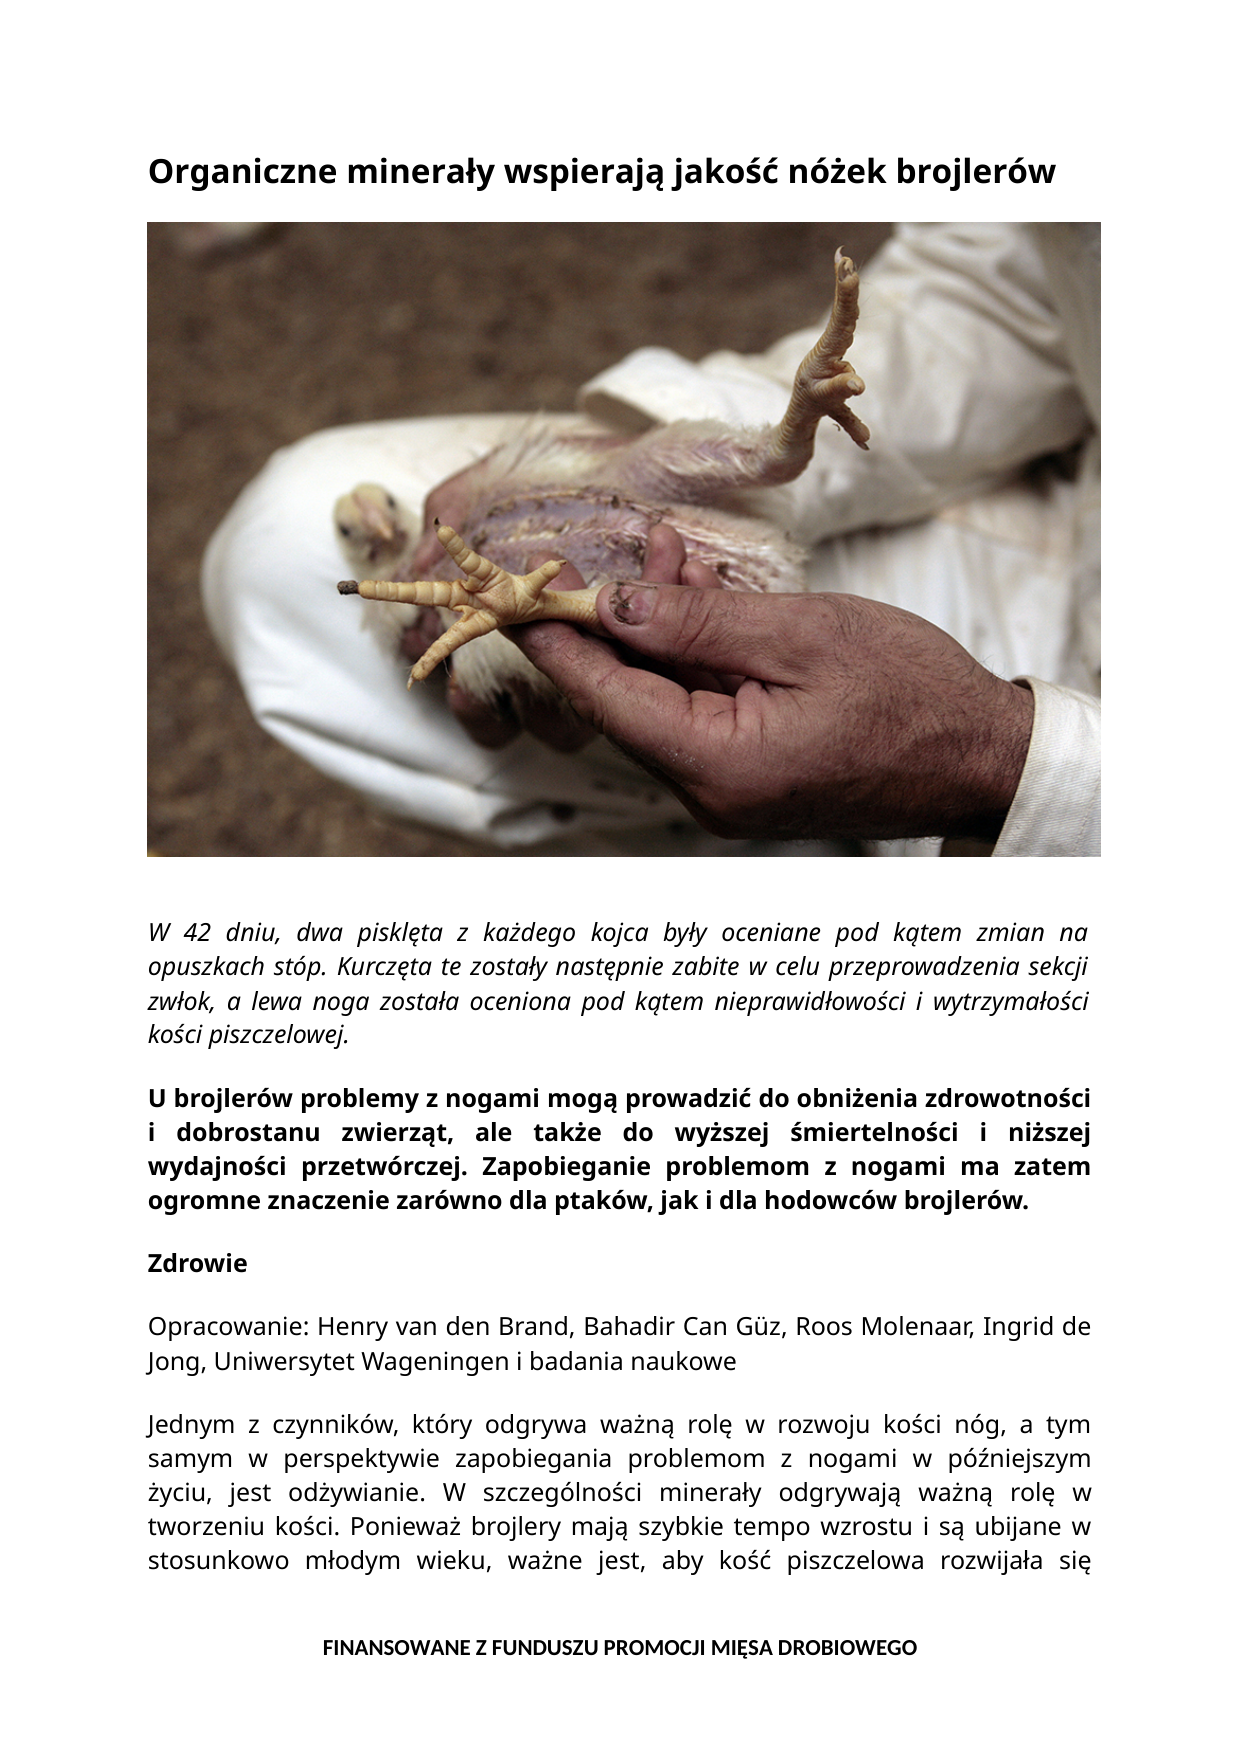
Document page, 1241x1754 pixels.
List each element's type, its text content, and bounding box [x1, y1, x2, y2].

picture [147, 222, 1101, 857]
text Zdrowie [148, 1246, 1093, 1280]
text Opracowanie: Henry van den Brand, Bahadir Can Güz, Roos Molenaar, Ingrid de Jong, Uniwersytet Wageningen i badania naukowe [148, 1309, 1093, 1377]
text Organiczne minerały wspierają jakość nóżek brojlerów [148, 148, 1093, 193]
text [148, 1406, 1093, 1577]
text U brojlerów problemy z nogami mogą prowadzić do obniżenia zdrowotności i dobrostanu zwierząt, ale także do wyższej śmiertelności i niższej wydajności przetwórczej. Zapobieganie problemom z nogami ma zatem ogromne znaczenie zarówno dla ptaków, jak i dla hodowców brojlerów. [148, 1080, 1093, 1217]
text W 42 dniu, dwa pisklęta z każdego kojca były oceniane pod kątem zmian na opuszkach stóp. Kurczęta te zostały następnie zabite w celu przeprowadzenia sekcji zwłok, a lewa noga została oceniona pod kątem nieprawidłowości i wytrzymałości kości piszczelowej. [148, 915, 1093, 1051]
